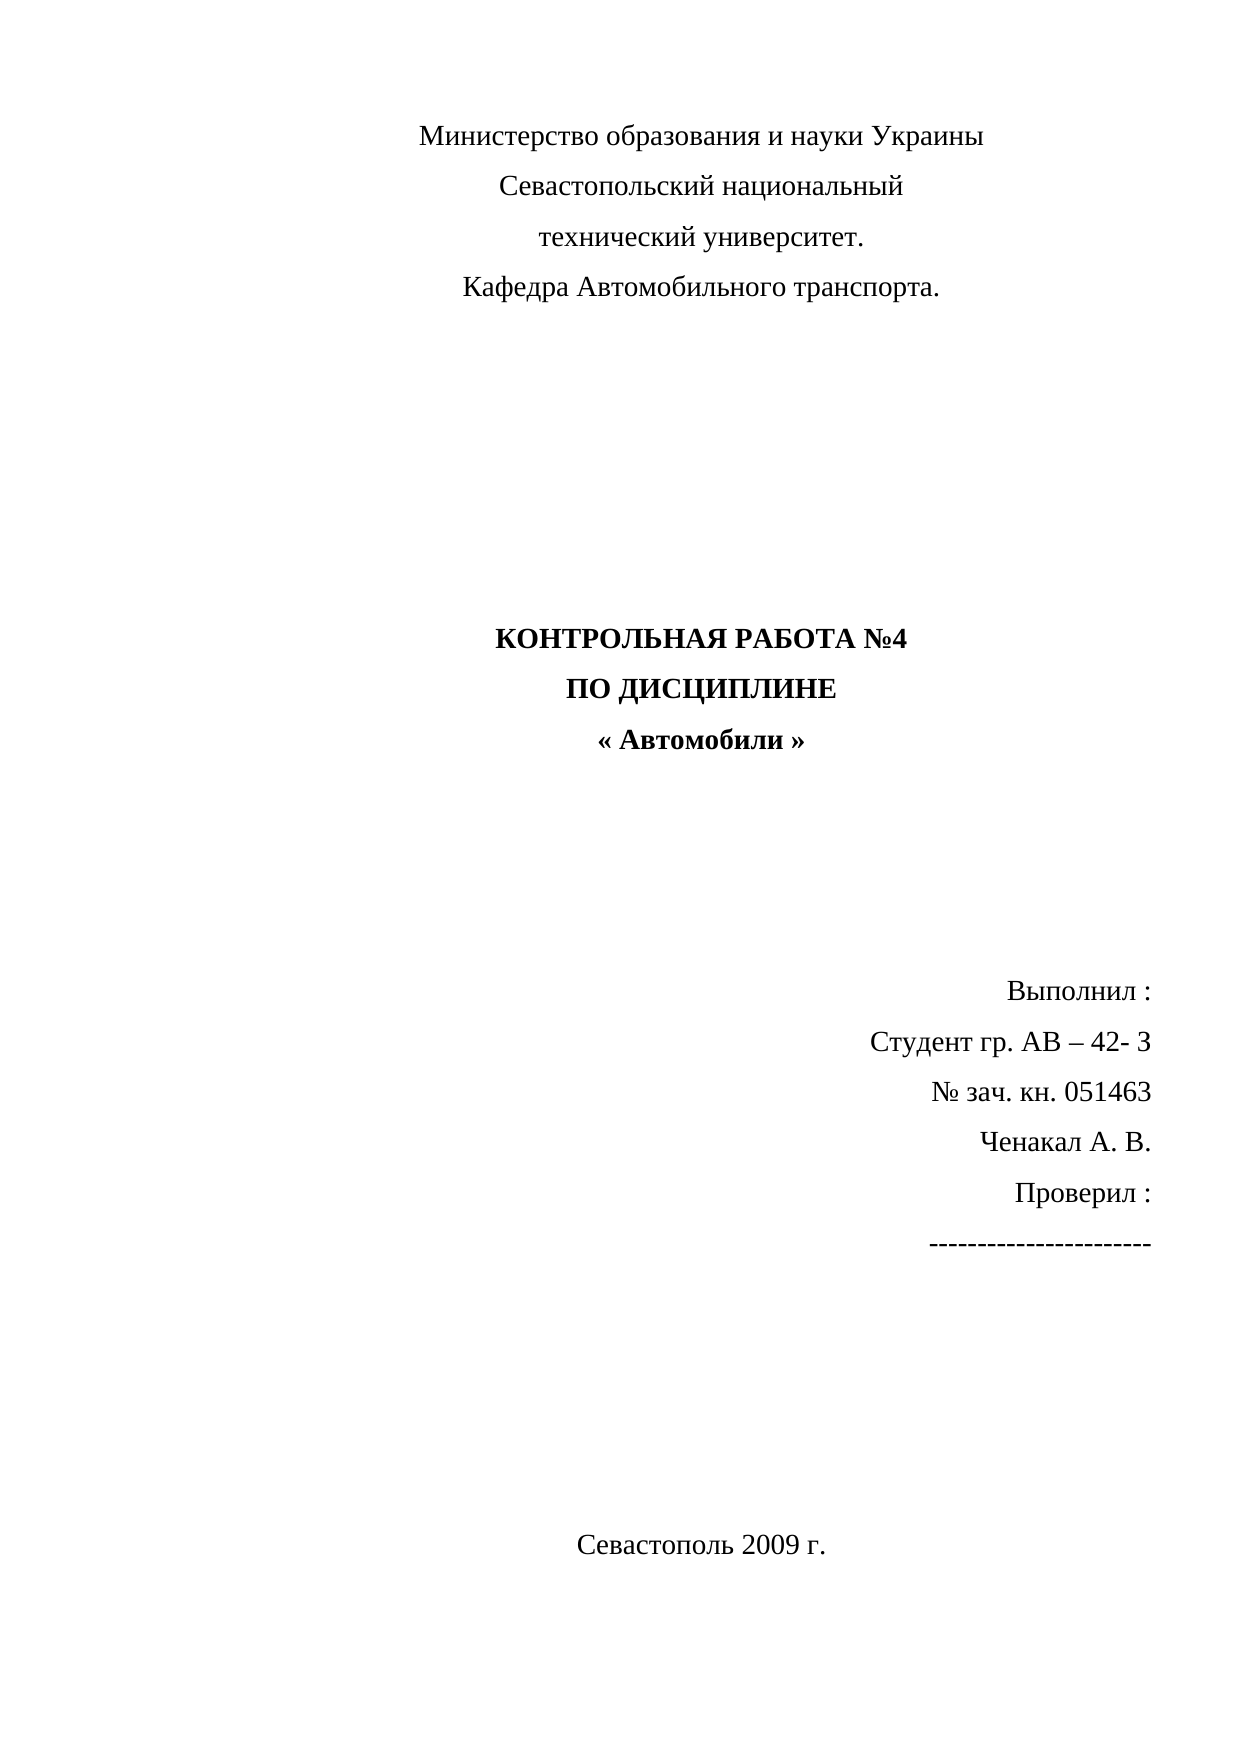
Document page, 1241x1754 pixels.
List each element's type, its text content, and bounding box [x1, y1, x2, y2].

text Кафедра Автомобильного транспорта. [177, 269, 1152, 303]
text Ченакал А. В. [177, 1124, 1152, 1158]
text Проверил : [177, 1175, 1152, 1208]
text « Автомобили » [177, 722, 1152, 755]
text Министерство образования и науки Украины [177, 118, 1152, 152]
text КОНТРОЛЬНАЯ РАБОТА №4 [177, 621, 1152, 655]
text ----------------------- [177, 1225, 1152, 1258]
text технический университет. [177, 219, 1152, 252]
text Севастопольский национальный [177, 168, 1152, 202]
text Севастополь 2009 г. [177, 1527, 1152, 1560]
text ПО ДИСЦИПЛИНЕ [177, 672, 1152, 705]
text № зач. кн. 051463 [177, 1074, 1152, 1108]
text Выполнил : [177, 973, 1152, 1007]
text Студент гр. АВ – 42- З [177, 1024, 1152, 1057]
